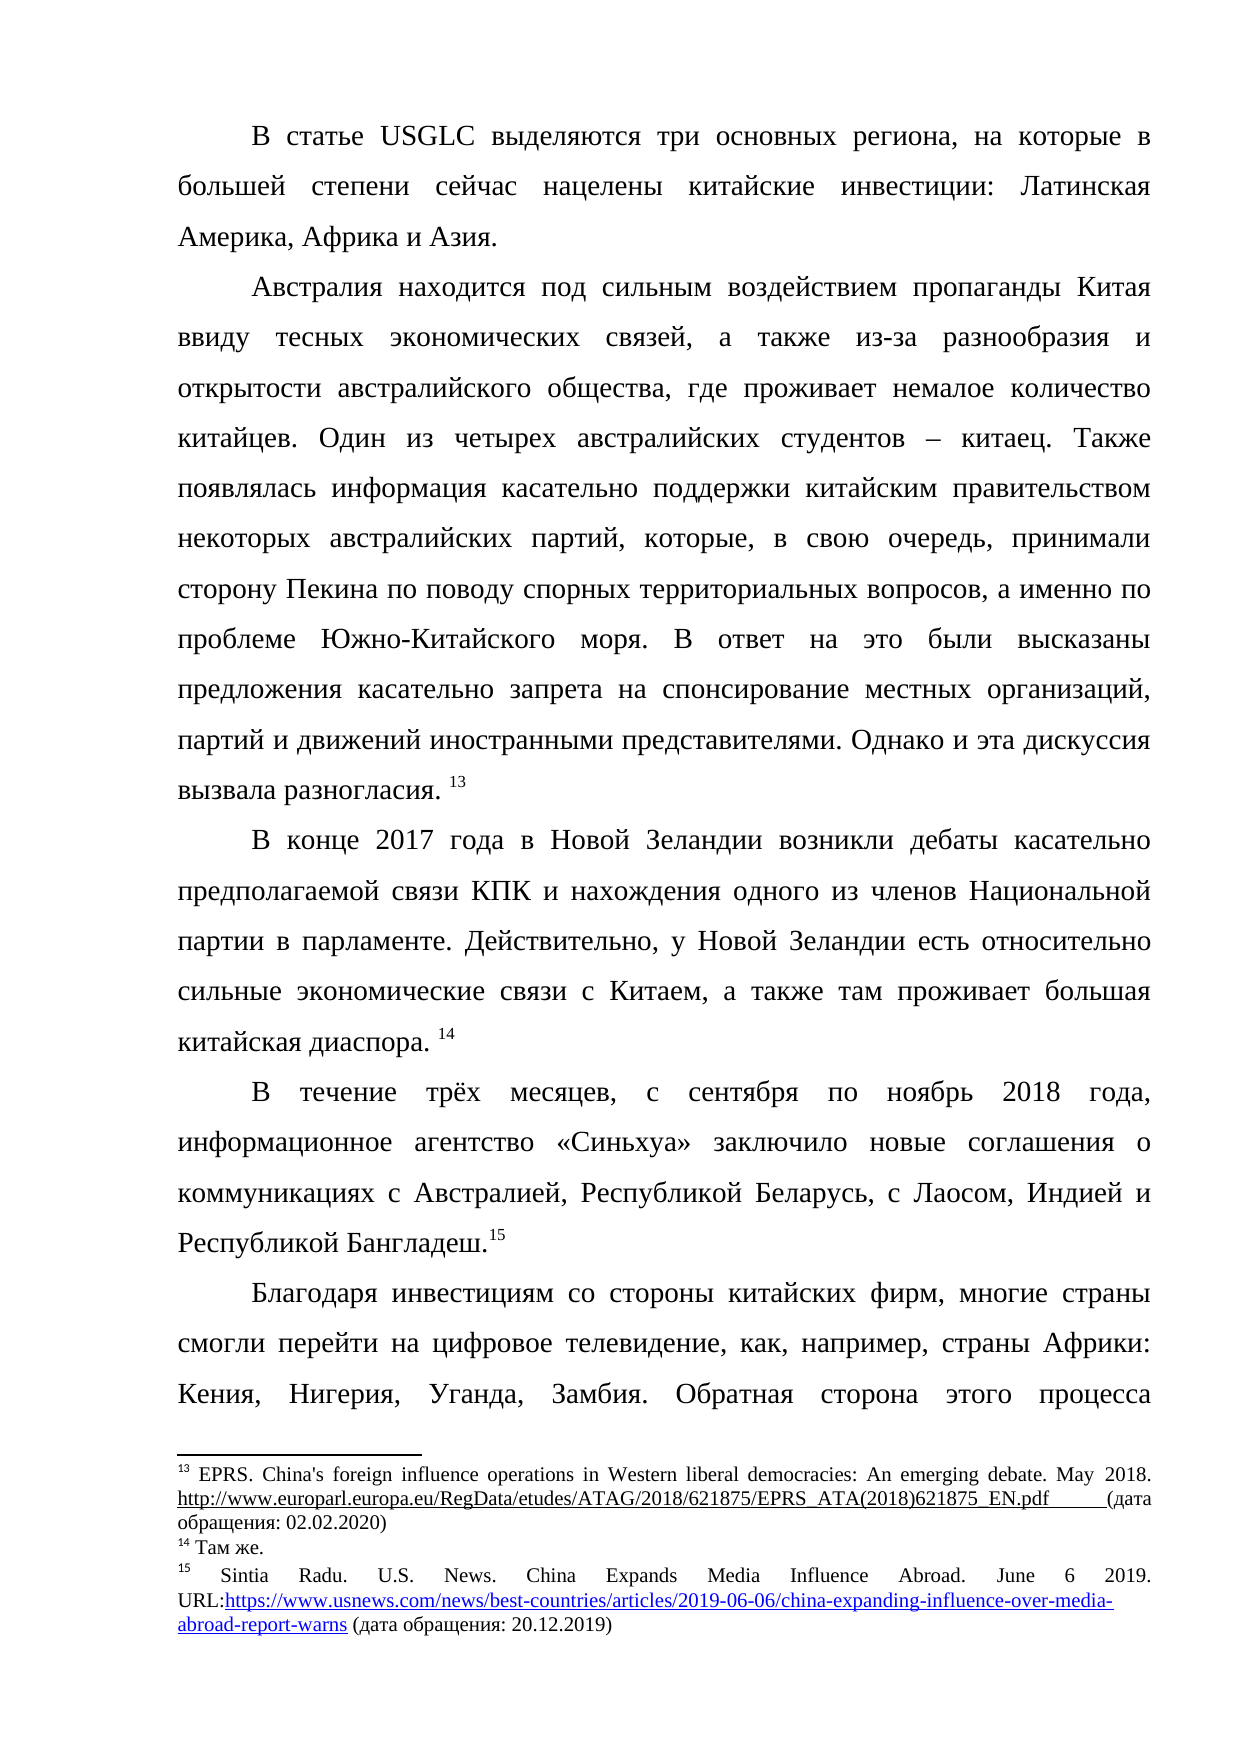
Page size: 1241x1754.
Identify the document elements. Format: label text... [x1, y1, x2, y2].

text В конце 2017 года в Новой Зеландии возникли дебаты касательно предполагаемой связи КПК и нахождения одного из членов Национальной партии в парламенте. Действительно, у Новой Зеландии есть относительно сильные экономические связи с Китаем, а также там проживает большая китайская диаспора. [177, 822, 1152, 1057]
text В статье USGLC выделяются три основных региона, на которые в большей степени сейчас нацелены китайские инвестиции: Латинская Америка, Африка и Азия. [177, 118, 1152, 252]
text Австралия находится под сильным воздействием пропаганды Китая ввиду тесных экономических связей, а также из-за разнообразия и открытости австралийского общества, где проживает немалое количество китайцев. Один из четырех австралийских студентов – китаец. Также появлялась информация касательно поддержки китайским правительством некоторых австралийских партий, которые, в свою очередь, принимали сторону Пекина по поводу спорных территориальных вопросов, а именно по проблеме Южно-Китайского моря. В ответ на это были высказаны предложения касательно запрета на спонсирование местных организаций, партий и движений иностранными представителями. Однако и эта дискуссия вызвала разногласия. [177, 269, 1152, 806]
text В течение трёх месяцев, с сентября по ноябрь 2018 года, информационное агентство «Синьхуа» заключило новые соглашения о коммуникациях с Австралией, Республикой Беларусь, с Лаосом, Индией и Республикой Бангладеш. [177, 1074, 1152, 1258]
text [177, 1275, 1152, 1409]
